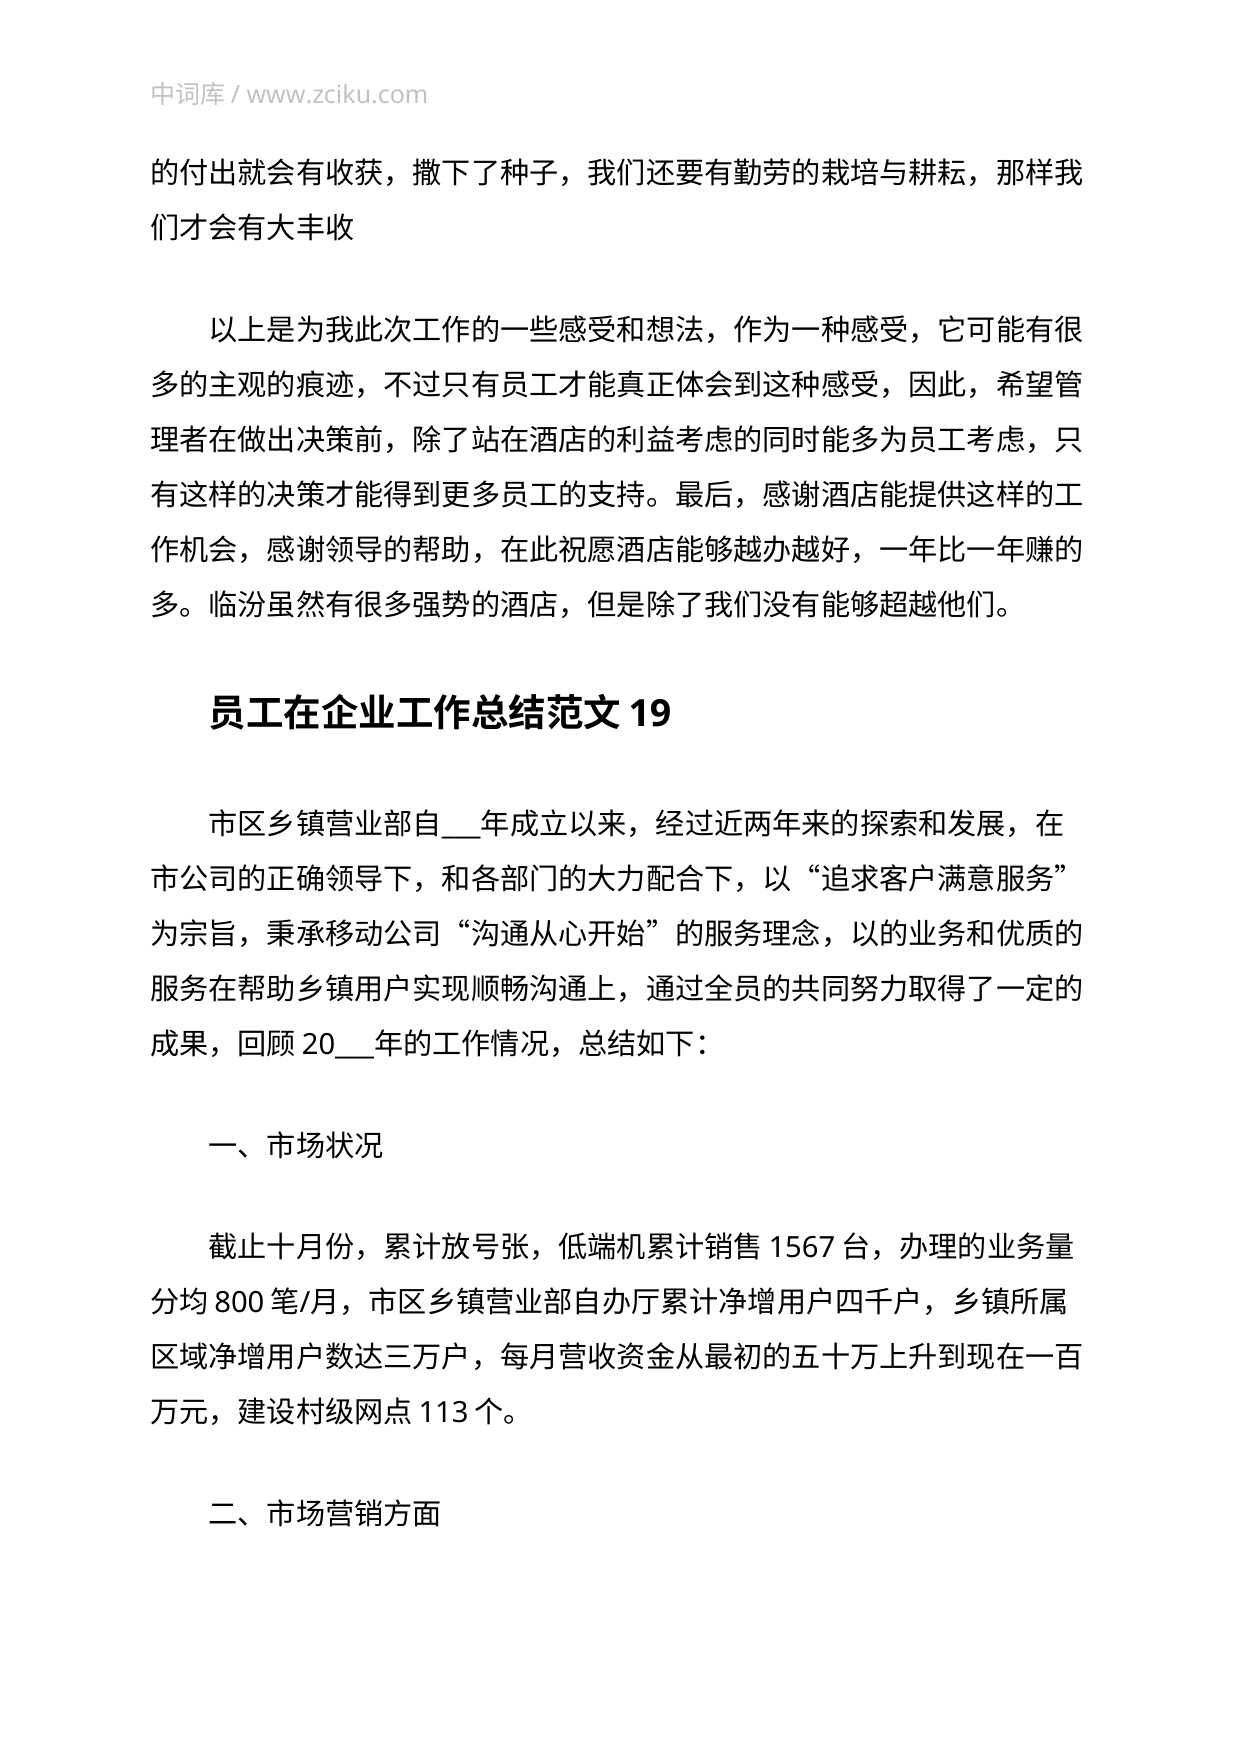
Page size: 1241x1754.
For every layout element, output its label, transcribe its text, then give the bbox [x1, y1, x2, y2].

text 截止十月份，累计放号张，低端机累计销售1567台，办理的业务量分均800笔/月，市区乡镇营业部自办厅累计净增用户四千户，乡镇所属区域净增用户数达三万户，每月营收资金从最初的五十万上升到现在一百万元，建设村级网点113个。 [150, 1224, 1090, 1431]
text 以上是为我此次工作的一些感受和想法，作为一种感受，它可能有很多的主观的痕迹，不过只有员工才能真正体会到这种感受，因此，希望管理者在做出决策前，除了站在酒店的利益考虑的同时能多为员工考虑，只有这样的决策才能得到更多员工的支持。最后，感谢酒店能提供这样的工作机会，感谢领导的帮助，在此祝愿酒店能够越办越好，一年比一年赚的多。临汾虽然有很多强势的酒店，但是除了我们没有能够超越他们。 [150, 307, 1090, 623]
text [150, 150, 1090, 247]
text 一、市场状况 [150, 1122, 1090, 1164]
text 市区乡镇营业部自___年成立以来，经过近两年来的探索和发展，在市公司的正确领导下，和各部门的大力配合下，以“追求客户满意服务”为宗旨，秉承移动公司“沟通从心开始”的服务理念，以的业务和优质的服务在帮助乡镇用户实现顺畅沟通上，通过全员的共同努力取得了一定的成果，回顾20___年的工作情况，总结如下： [150, 801, 1090, 1063]
text 员工在企业工作总结范文19 [150, 683, 1090, 737]
text 二、市场营销方面 [150, 1491, 1090, 1533]
